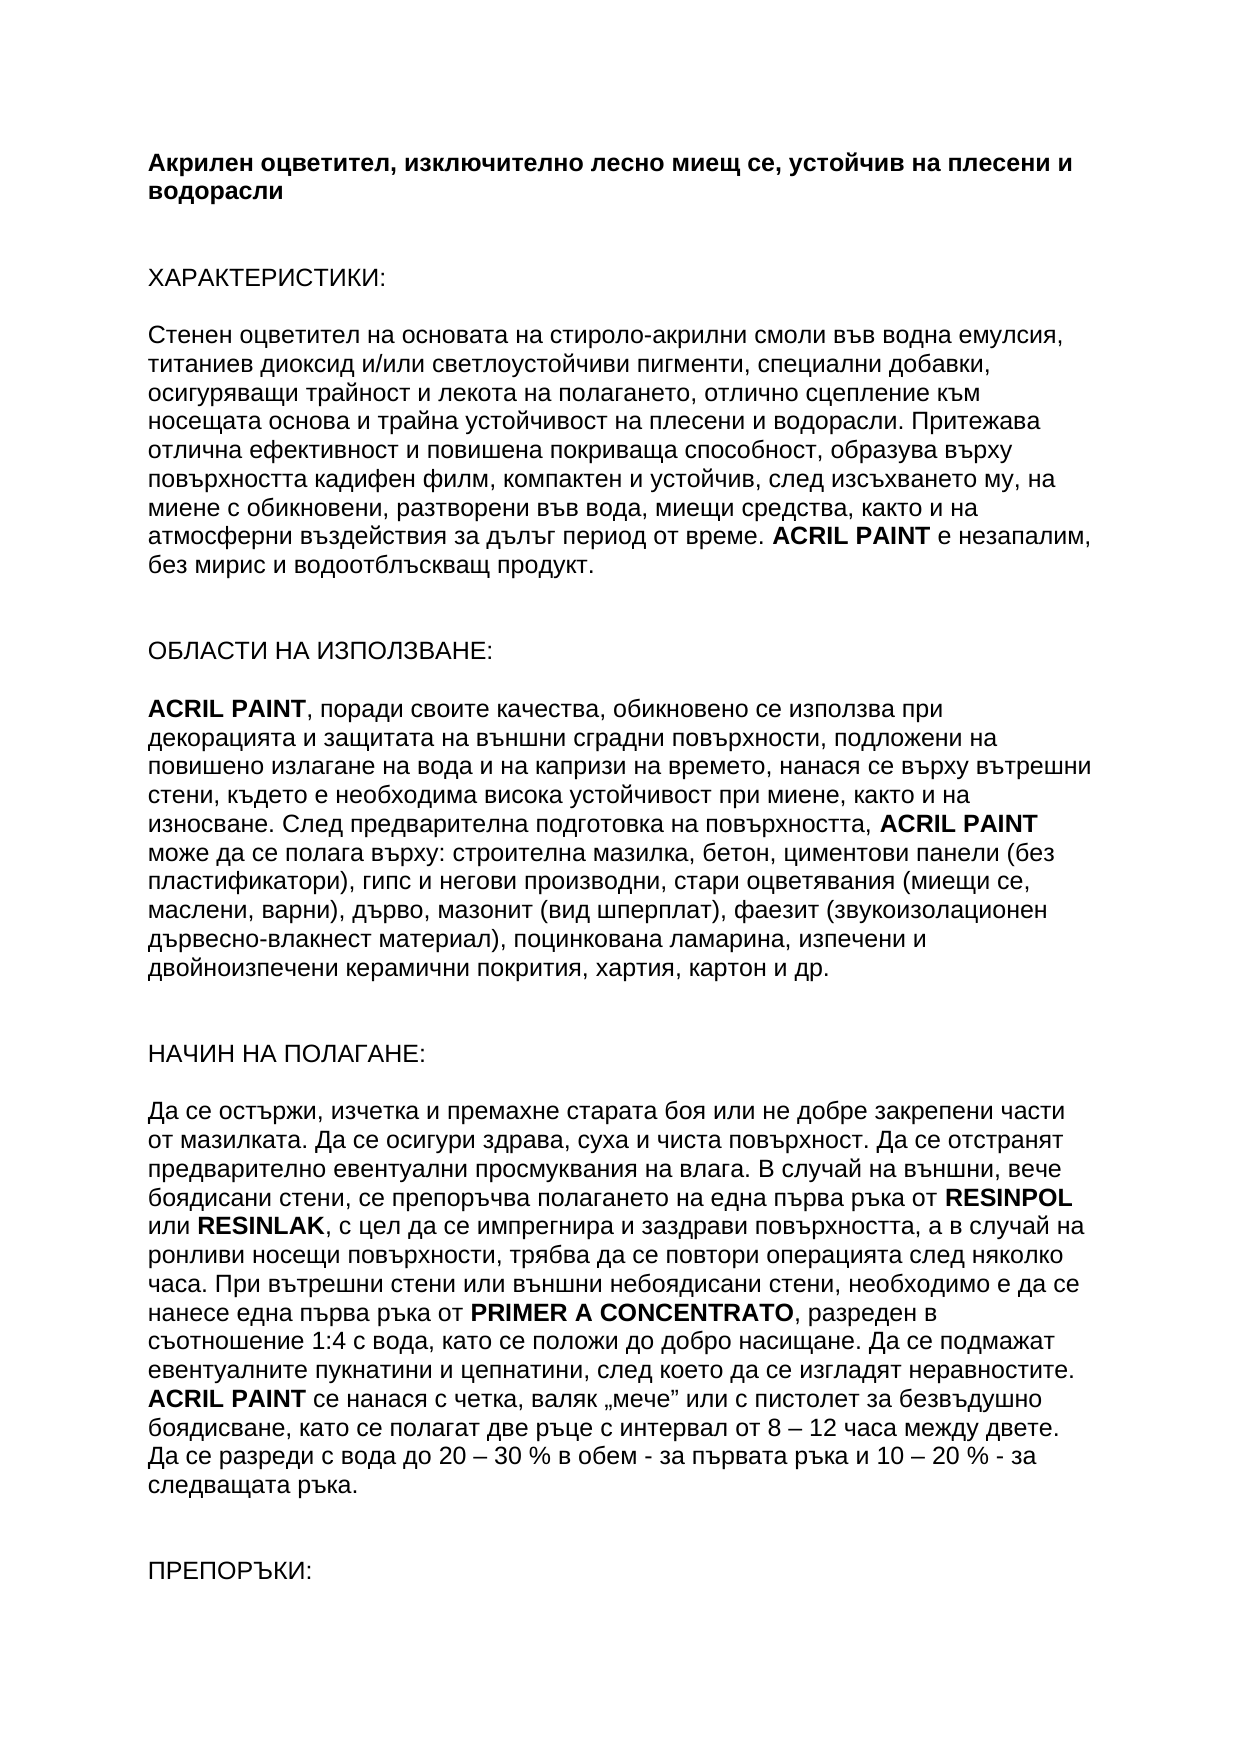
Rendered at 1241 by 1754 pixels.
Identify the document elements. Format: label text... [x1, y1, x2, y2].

text ОБЛАСТИ НА ИЗПОЛЗВАНЕ: [148, 636, 1093, 665]
text ХАРАКТЕРИСТИКИ: [148, 263, 1093, 291]
text Акрилен оцветител, изключително лесно миещ се, устойчив на плесени и водорасли [148, 148, 1093, 205]
text ПРЕПОРЪКИ: [148, 1556, 1093, 1585]
text Стенен оцветител на основата на стироло-акрилни смоли във водна емулсия, титаниев диоксид и/или светлоустойчиви пигменти, специални добавки, осигуряващи трайност и лекота на полагането, отлично сцепление към носещата основа и трайна устойчивост на плесени и водорасли. Притежава отлична ефективност и повишена покриваща способност, образува върху повърхността кадифен филм, компактен и устойчив, след изсъхването му, на миене с обикновени, разтворени във вода, миещи средства, както и на атмосферни въздействия за дълъг период от време. ACRIL PAINT е незапалим, без мирис и водоотблъскващ продукт. [148, 320, 1093, 579]
text НАЧИН НА ПОЛАГАНЕ: [148, 1039, 1093, 1068]
text ACRIL PAINT, поради своите качества, обикновено се използва при декорацията и защитата на външни сградни повърхности, подложени на повишено излагане на вода и на капризи на времето, нанася се върху вътрешни стени, където е необходима висока устойчивост при миене, както и на износване. След предварителна подготовка на повърхността, ACRIL PAINT може да се полага върху: строителна мазилка, бетон, циментови панели (без пластификатори), гипс и негови производни, стари оцветявания (миещи се, маслени, варни), дърво, мазонит (вид шперплат), фаезит (звукоизолационен дървесно-влакнест материал), поцинкована ламарина, изпечени и двойноизпечени керамични покрития, хартия, картон и др. [148, 694, 1093, 981]
text Да се остържи, изчетка и премахне старата боя или не добре закрепени части от мазилката. Да се осигури здрава, суха и чиста повърхност. Да се отстранят предварително евентуални просмуквания на влага. В случай на външни, вече боядисани стени, се препоръчва полагането на една първа ръка от RESINPOL или RESINLAK, с цел да се импрегнира и заздрави повърхността, а в случай на ронливи носещи повърхности, трябва да се повтори операцията след няколко часа. При вътрешни стени или външни небоядисани стени, необходимо е да се нанесе една първа ръка от PRIMER A CONCENTRATO, разреден в съотношение 1:4 с вода, като се положи до добро насищане. Да се подмажат евентуалните пукнатини и цепнатини, след което да се изгладят неравностите. ACRIL PAINT се нанася с четка, валяк „мече” или с пистолет за безвъдушно боядисване, като се полагат две ръце с интервал от 8 – 12 часа между двете. Да се разреди с вода до 20 – 30 % в обем - за първата ръка и 10 – 20 % - за следващата ръка. [148, 1096, 1093, 1499]
